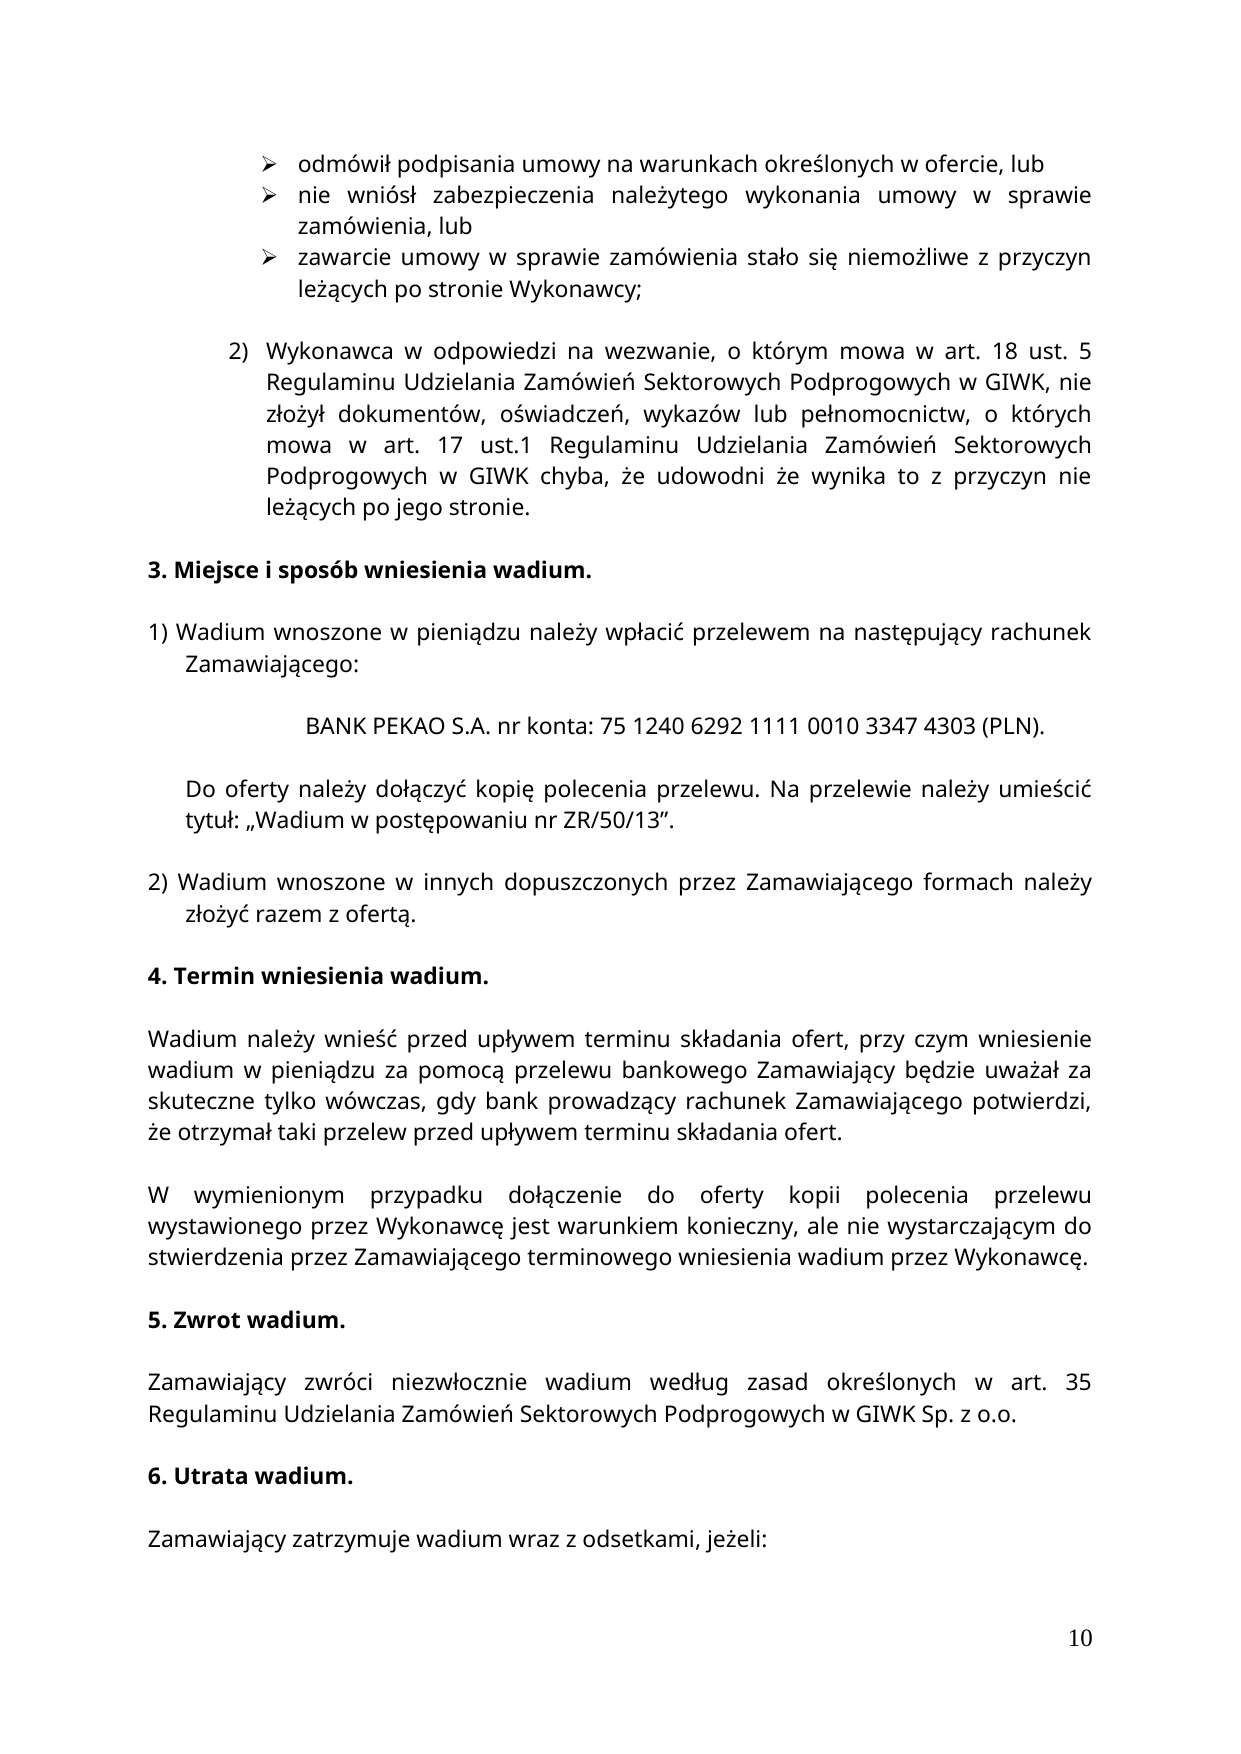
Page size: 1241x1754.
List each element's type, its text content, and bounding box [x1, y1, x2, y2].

text Zamawiający zatrzymuje wadium wraz z odsetkami, jeżeli: [148, 1523, 1093, 1554]
subtitle 4. Termin wniesienia wadium. [148, 960, 1093, 991]
text W wymienionym przypadku dołączenie do oferty kopii polecenia przelewu wystawionego przez Wykonawcę jest warunkiem konieczny, ale nie wystarczającym do stwierdzenia przez Zamawiającego terminowego wniesienia wadium przez Wykonawcę. [148, 1179, 1093, 1273]
text Zamawiający zwróci niezwłocznie wadium według zasad określonych w art. 35 Regulaminu Udzielania Zamówień Sektorowych Podprogowych w GIWK Sp. z o.o. [148, 1366, 1093, 1429]
subtitle 3. Miejsce i sposób wniesienia wadium. [148, 554, 1093, 585]
list Wadium wnoszone w innych dopuszczonych przez Zamawiającego formach należy złożyć razem z ofertą. [148, 866, 1093, 929]
text Wadium należy wnieść przed upływem terminu składania ofert, przy czym wniesienie wadium w pieniądzu za pomocą przelewu bankowego Zamawiający będzie uważał za skuteczne tylko wówczas, gdy bank prowadzący rachunek Zamawiającego potwierdzi, że otrzymał taki przelew przed upływem terminu składania ofert. [148, 1023, 1093, 1148]
subtitle 6. Utrata wadium. [148, 1460, 1093, 1491]
list odmówił podpisania umowy na warunkach określonych w ofercie, lub [260, 148, 1093, 179]
table_header BANK PEKAO S.A. nr konta: 75 1240 6292 1111 0010 3347 4303 (PLN). [140, 710, 1211, 741]
text Do oferty należy dołączyć kopię polecenia przelewu. Na przelewie należy umieścić tytuł: „Wadium w postępowaniu nr ZR/50/13”. [185, 773, 1093, 835]
subtitle 5. Zwrot wadium. [148, 1304, 1093, 1335]
list zawarcie umowy w sprawie zamówienia stało się niemożliwe z przyczyn leżących po stronie Wykonawcy; [260, 241, 1093, 304]
list nie wniósł zabezpieczenia należytego wykonania umowy w sprawie zamówienia, lub [260, 179, 1093, 241]
list Wykonawca w odpowiedzi na wezwanie, o którym mowa w art. 18 ust. 5 Regulaminu Udzielania Zamówień Sektorowych Podprogowych w GIWK, nie złożył dokumentów, oświadczeń, wykazów lub pełnomocnictw, o których mowa w art. 17 ust.1 Regulaminu Udzielania Zamówień Sektorowych Podprogowych w GIWK chyba, że udowodni że wynika to z przyczyn nie leżących po jego stronie. [228, 335, 1093, 523]
text 1) Wadium wnoszone w pieniądzu należy wpłacić przelewem na następujący rachunek Zamawiającego: [148, 616, 1093, 679]
